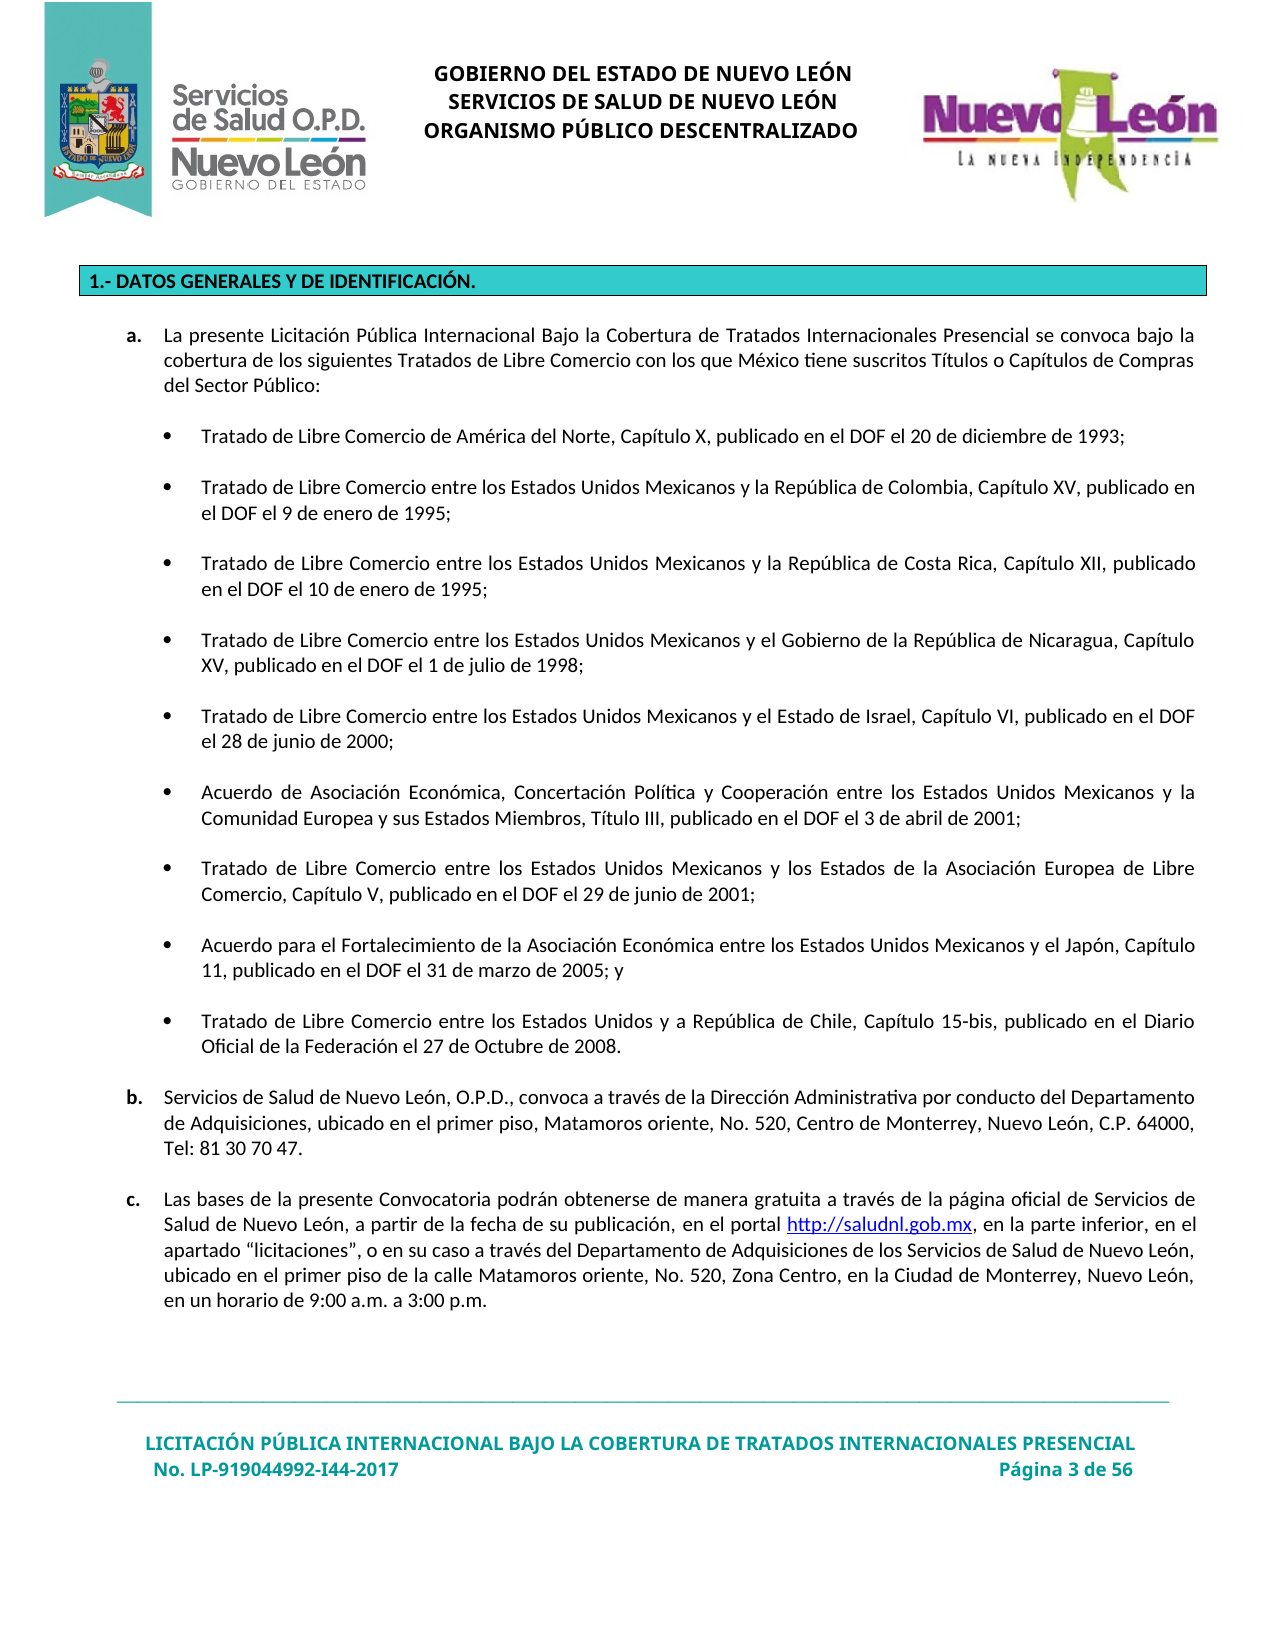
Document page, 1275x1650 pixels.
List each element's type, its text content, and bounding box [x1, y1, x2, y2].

list Tratado de Libre Comercio entre los Estados Unidos Mexicanos y la República de Colombia, Capítulo XV, publicado en el DOF el 9 de enero de 1995; [164, 474, 1197, 525]
list Tratado de Libre Comercio entre los Estados Unidos Mexicanos y los Estados de la Asociación Europea de Libre Comercio, Capítulo V, publicado en el DOF el 29 de junio de 2001; [164, 856, 1197, 906]
list Acuerdo de Asociación Económica, Concertación Política y Cooperación entre los Estados Unidos Mexicanos y la Comunidad Europea y sus Estados Miembros, Título III, publicado en el DOF el 3 de abril de 2001; [164, 779, 1197, 830]
list Tratado de Libre Comercio entre los Estados Unidos Mexicanos y el Gobierno de la República de Nicaragua, Capítulo XV, publicado en el DOF el 1 de julio de 1998; [164, 627, 1197, 678]
text 1.- DATOS GENERALES Y DE IDENTIFICACIÓN. [80, 266, 1206, 295]
picture [15, 2, 1249, 229]
list Las bases de la presente Convocatoria podrán obtenerse de manera gratuita a través de la página oficial de Servicios de Salud de Nuevo León, a partir de la fecha de su publicación, en el portal http://saludnl.gob.mx, en la parte inferior, en el apartado “licitaciones”, o en su caso a través del Departamento de Adquisiciones de los Servicios de Salud de Nuevo León, ubicado en el primer piso de la calle Matamoros oriente, No. 520, Zona Centro, en la Ciudad de Monterrey, Nuevo León, en un horario de 9:00 a.m. a 3:00 p.m. [126, 1186, 1197, 1313]
list La presente Licitación Pública Internacional Bajo la Cobertura de Tratados Internacionales Presencial se convoca bajo la cobertura de los siguientes Tratados de Libre Comercio con los que México tiene suscritos Títulos o Capítulos de Compras del Sector Público: [126, 322, 1197, 398]
list Tratado de Libre Comercio entre los Estados Unidos Mexicanos y el Estado de Israel, Capítulo VI, publicado en el DOF el 28 de junio de 2000; [164, 703, 1197, 754]
list Tratado de Libre Comercio de América del Norte, Capítulo X, publicado en el DOF el 20 de diciembre de 1993; [164, 423, 1197, 449]
list Acuerdo para el Fortalecimiento de la Asociación Económica entre los Estados Unidos Mexicanos y el Japón, Capítulo 11, publicado en el DOF el 31 de marzo de 2005; y [164, 932, 1197, 983]
list Servicios de Salud de Nuevo León, O.P.D., convoca a través de la Dirección Administrativa por conducto del Departamento de Adquisiciones, ubicado en el primer piso, Matamoros oriente, No. 520, Centro de Monterrey, Nuevo León, C.P. 64000, Tel: 81 30 70 47. [126, 1084, 1197, 1161]
list Tratado de Libre Comercio entre los Estados Unidos y a República de Chile, Capítulo 15-bis, publicado en el Diario Oficial de la Federación el 27 de Octubre de 2008. [164, 1008, 1197, 1059]
list Tratado de Libre Comercio entre los Estados Unidos Mexicanos y la República de Costa Rica, Capítulo XII, publicado en el DOF el 10 de enero de 1995; [164, 551, 1197, 601]
